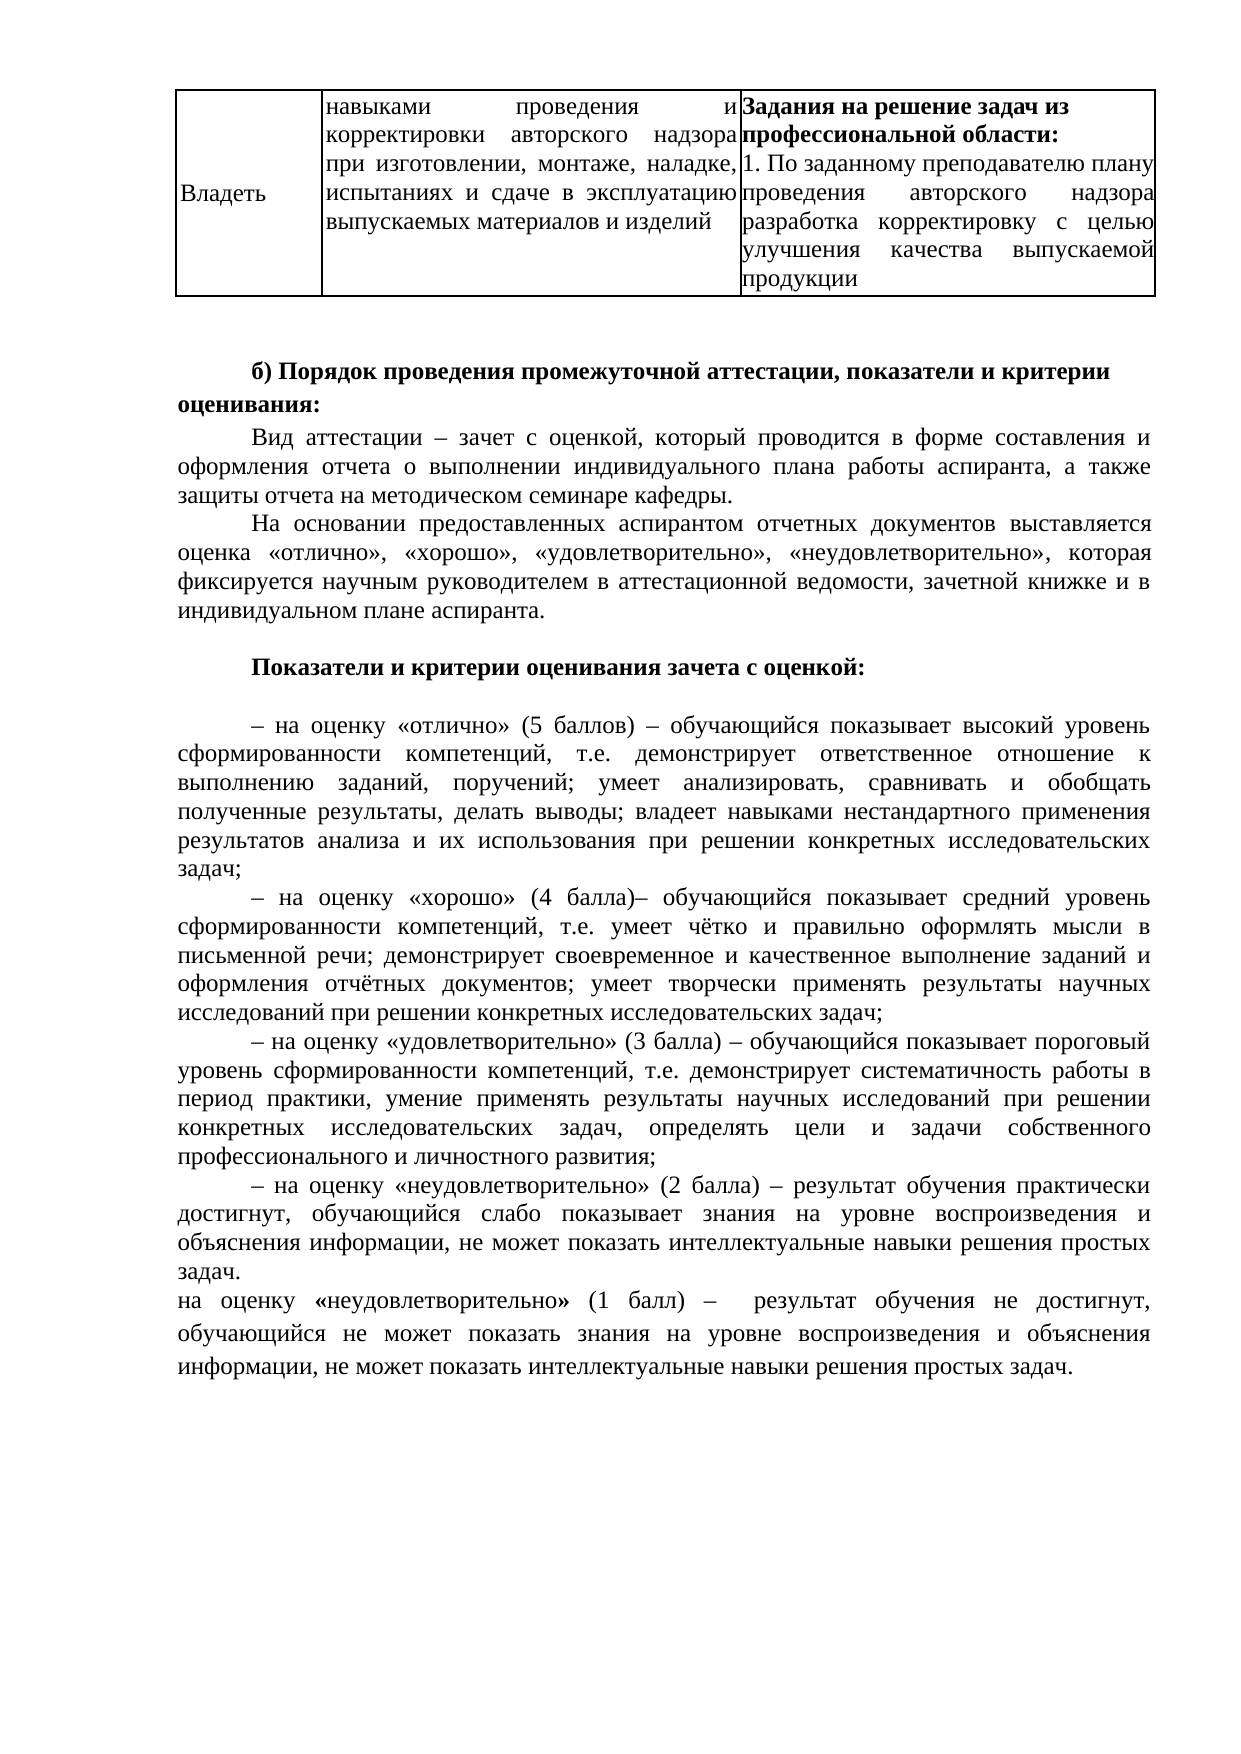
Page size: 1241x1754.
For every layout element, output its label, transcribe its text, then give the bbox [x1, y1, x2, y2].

text б) Порядок проведения промежуточной аттестации, показатели и критерии оценивания: [177, 356, 1152, 418]
text Показатели и критерии оценивания зачета с оценкой: [177, 652, 1152, 681]
table_cell Владеть [177, 91, 321, 295]
table_cell навыками проведения и корректировки авторского надзора при изготовлении, монтаже, наладке, испытаниях и сдаче в эксплуатацию выпускаемых материалов и изделий [323, 91, 740, 295]
text на оценку «неудовлетворительно» (1 балл) – результат обучения не достигнут, обучающийся не может показать знания на уровне воспроизведения и объяснения информации, не может показать интеллектуальные навыки решения простых задач. [177, 1285, 1152, 1379]
text – на оценку «хорошо» (4 балла)– обучающийся показывает средний уровень сформированности компетенций, т.е. умеет чётко и правильно оформлять мысли в письменной речи; демонстрирует своевременное и качественное выполнение заданий и оформления отчётных документов; умеет творчески применять результаты научных исследований при решении конкретных исследовательских задач; [177, 882, 1152, 1026]
table_cell Задания на решение задач из профессиональной области: 1. По заданному преподавателю плану проведения авторского надзора разработка корректировку с целью улучшения качества выпускаемой продукции [742, 91, 1154, 295]
text Вид аттестации – зачет с оценкой, который проводится в форме составления и оформления отчета о выполнении индивидуального плана работы аспиранта, а также защиты отчета на методическом семинаре кафедры. [177, 422, 1152, 508]
text – на оценку «удовлетворительно» (3 балла) – обучающийся показывает пороговый уровень сформированности компетенций, т.е. демонстрирует систематичность работы в период практики, умение применять результаты научных исследований при решении конкретных исследовательских задач, определять цели и задачи собственного профессионального и личностного развития; [177, 1026, 1152, 1170]
text – на оценку «отлично» (5 баллов) – обучающийся показывает высокий уровень сформированности компетенций, т.е. демонстрирует ответственное отношение к выполнению заданий, поручений; умеет анализировать, сравнивать и обобщать полученные результаты, делать выводы; владеет навыками нестандартного применения результатов анализа и их использования при решении конкретных исследовательских задач; [177, 710, 1152, 882]
text На основании предоставленных аспирантом отчетных документов выставляется оценка «отлично», «хорошо», «удовлетворительно», «неудовлетворительно», которая фиксируется научным руководителем в аттестационной ведомости, зачетной книжке и в индивидуальном плане аспиранта. [177, 508, 1152, 623]
text – на оценку «неудовлетворительно» (2 балла) – результат обучения практически достигнут, обучающийся слабо показывает знания на уровне воспроизведения и объяснения информации, не может показать интеллектуальные навыки решения простых задач. [177, 1170, 1152, 1285]
